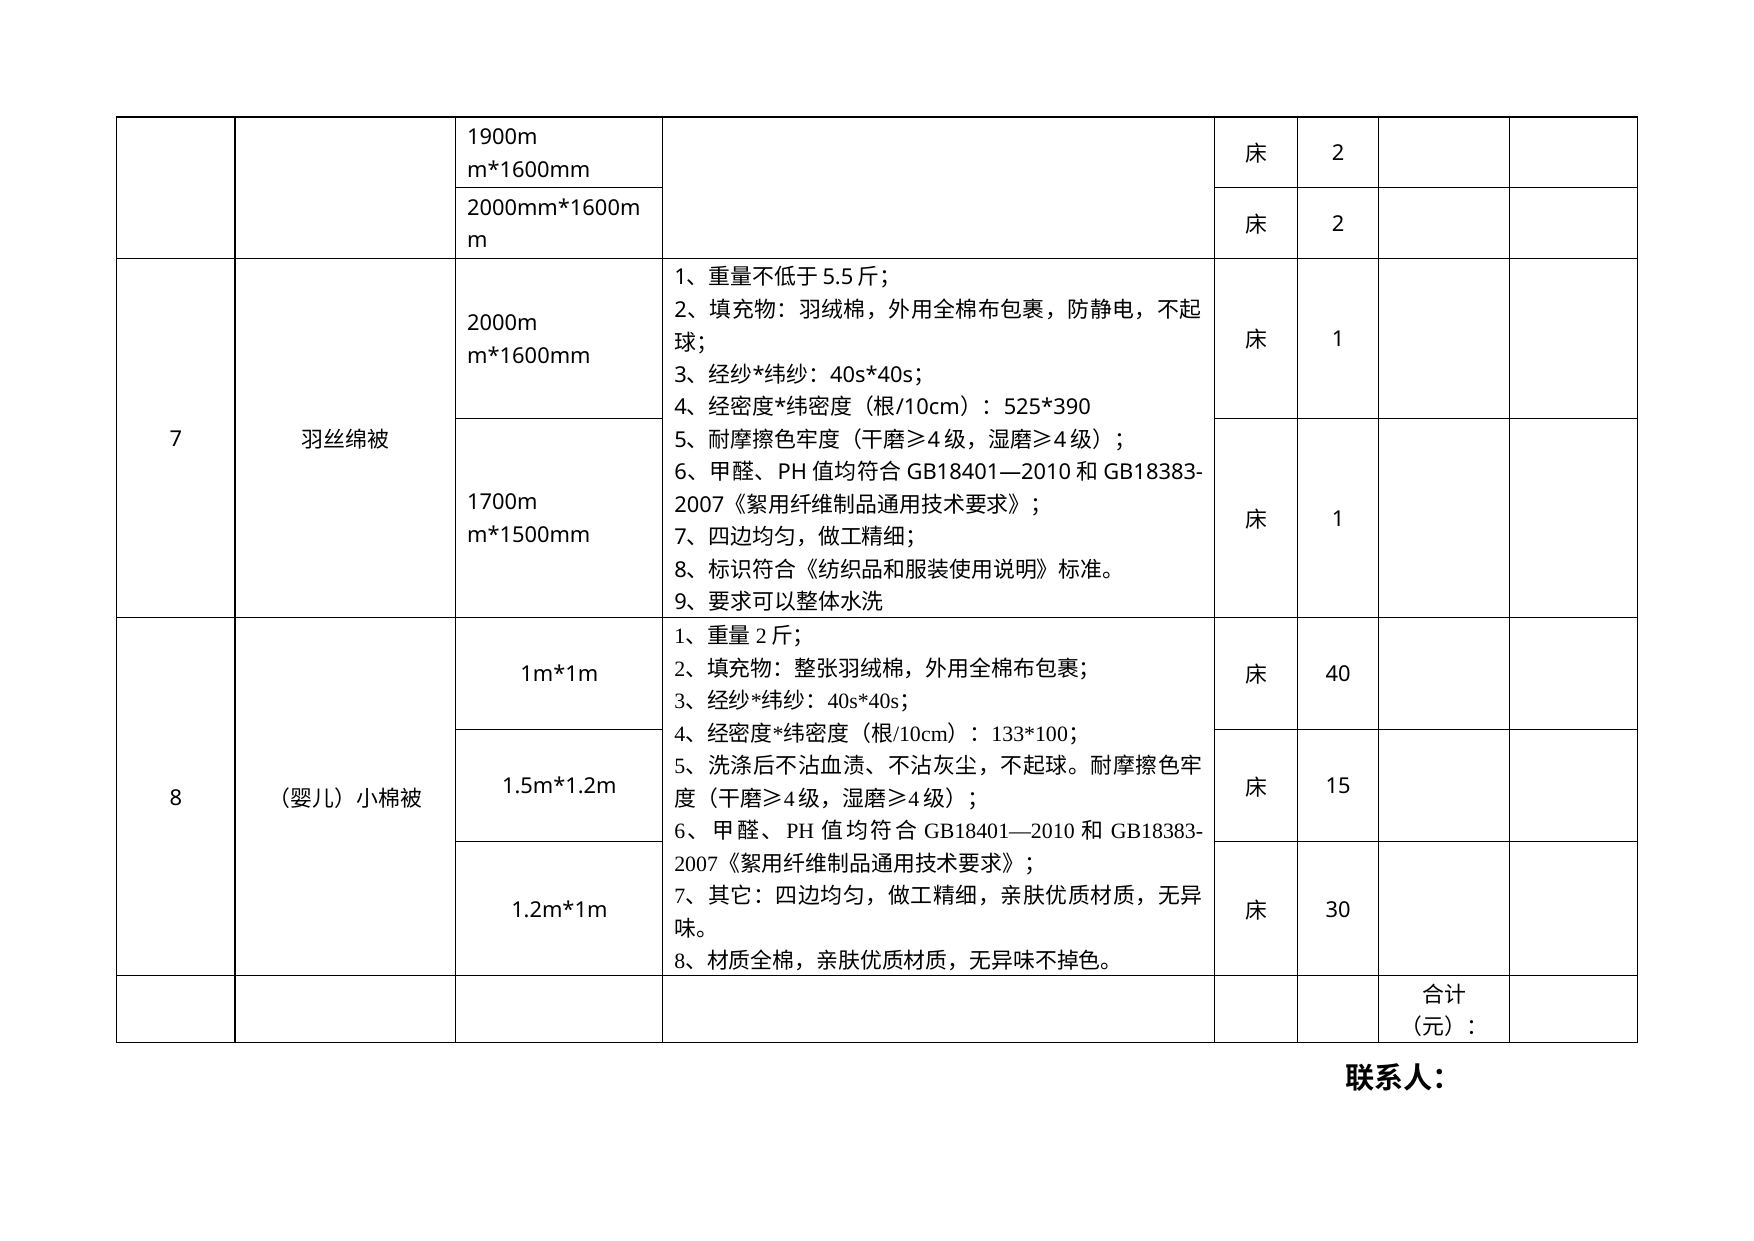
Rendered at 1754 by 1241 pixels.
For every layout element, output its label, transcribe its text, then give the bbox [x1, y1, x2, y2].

table_cell [1510, 419, 1637, 617]
table_cell 1.5m*1.2m [456, 730, 662, 841]
table_cell 2000mm*1600mm [456, 259, 662, 417]
table_cell [663, 976, 1214, 1042]
table_cell 1.2m*1m [456, 842, 662, 975]
table_cell [1379, 730, 1509, 841]
table_cell [1510, 618, 1637, 729]
table_cell [1298, 976, 1378, 1042]
table_cell [1379, 118, 1509, 187]
table_cell 床 [1215, 730, 1297, 841]
table_cell 40 [1298, 618, 1378, 729]
table_cell [1379, 259, 1509, 417]
table_cell [1510, 730, 1637, 841]
table_cell [1510, 976, 1637, 1042]
table_cell [117, 976, 234, 1042]
table_cell 1900mm*1600mm [456, 118, 662, 187]
table_cell 床 [1215, 419, 1297, 617]
table_cell 30 [1298, 842, 1378, 975]
table_cell 2000mm*1600mm [456, 188, 662, 258]
table_cell [236, 976, 455, 1042]
table_cell 1700mm*1500mm [456, 419, 662, 617]
table_cell [1510, 259, 1637, 417]
table_cell 1、重量 2斤； 2、填充物：整张羽绒棉，外用全棉布包裹； 3、经纱*纬纱：40s*40s； 4、经密度*纬密度（根/10cm）：133*100； 5、洗涤后不沾血渍、不沾灰尘，不起球。耐摩擦色牢度（干磨≥4级，湿磨≥4级）； 6、甲醛、PH值均符合GB18401—2010和GB18383-2007《絮用纤维制品通用技术要求》； 7、其它：四边均匀，做工精细，亲肤优质材质，无异味。 8、材质全棉，亲肤优质材质，无异味不掉色。 [663, 618, 1214, 975]
table_cell [1379, 842, 1509, 975]
table_cell 1m*1m [456, 618, 662, 729]
table_cell [1379, 618, 1509, 729]
table_cell [1510, 118, 1637, 187]
table_cell 羽丝绵被 [236, 259, 455, 617]
table_cell 1 [1298, 259, 1378, 417]
table_cell 7 [117, 259, 234, 617]
table_cell [1379, 188, 1509, 258]
table_cell 1、重量不低于5.5斤； 2、填充物：羽绒棉，外用全棉布包裹，防静电，不起球； 3、经纱*纬纱：40s*40s； 4、经密度*纬密度（根/10cm）：525*390 5、耐摩擦色牢度（干磨≥4级，湿磨≥4级）； 6、甲醛、PH值均符合GB18401—2010和GB18383-2007《絮用纤维制品通用技术要求》； 7、四边均匀，做工精细； 8、标识符合《纺织品和服装使用说明》标准。 9、要求可以整体水洗 [663, 259, 1214, 617]
table_cell 合计（元）： [1379, 976, 1509, 1042]
table_cell 床 [1215, 259, 1297, 417]
table_cell 1 [1298, 419, 1378, 617]
table_cell 床 [1215, 618, 1297, 729]
table_cell 床 [1215, 188, 1297, 258]
text 联系人： [103, 1043, 1651, 1108]
table_cell 15 [1298, 730, 1378, 841]
table_cell [1215, 976, 1297, 1042]
table_cell 床 [1215, 842, 1297, 975]
table_cell 2 [1298, 188, 1378, 258]
table_cell [1379, 419, 1509, 617]
table_cell 2 [1298, 118, 1378, 187]
table_cell [1510, 842, 1637, 975]
table_cell [456, 976, 662, 1042]
table_cell 8 [117, 618, 234, 975]
table_cell 床 [1215, 118, 1297, 187]
table_cell [1510, 188, 1637, 258]
table_cell （婴儿）小棉被 [236, 618, 455, 975]
